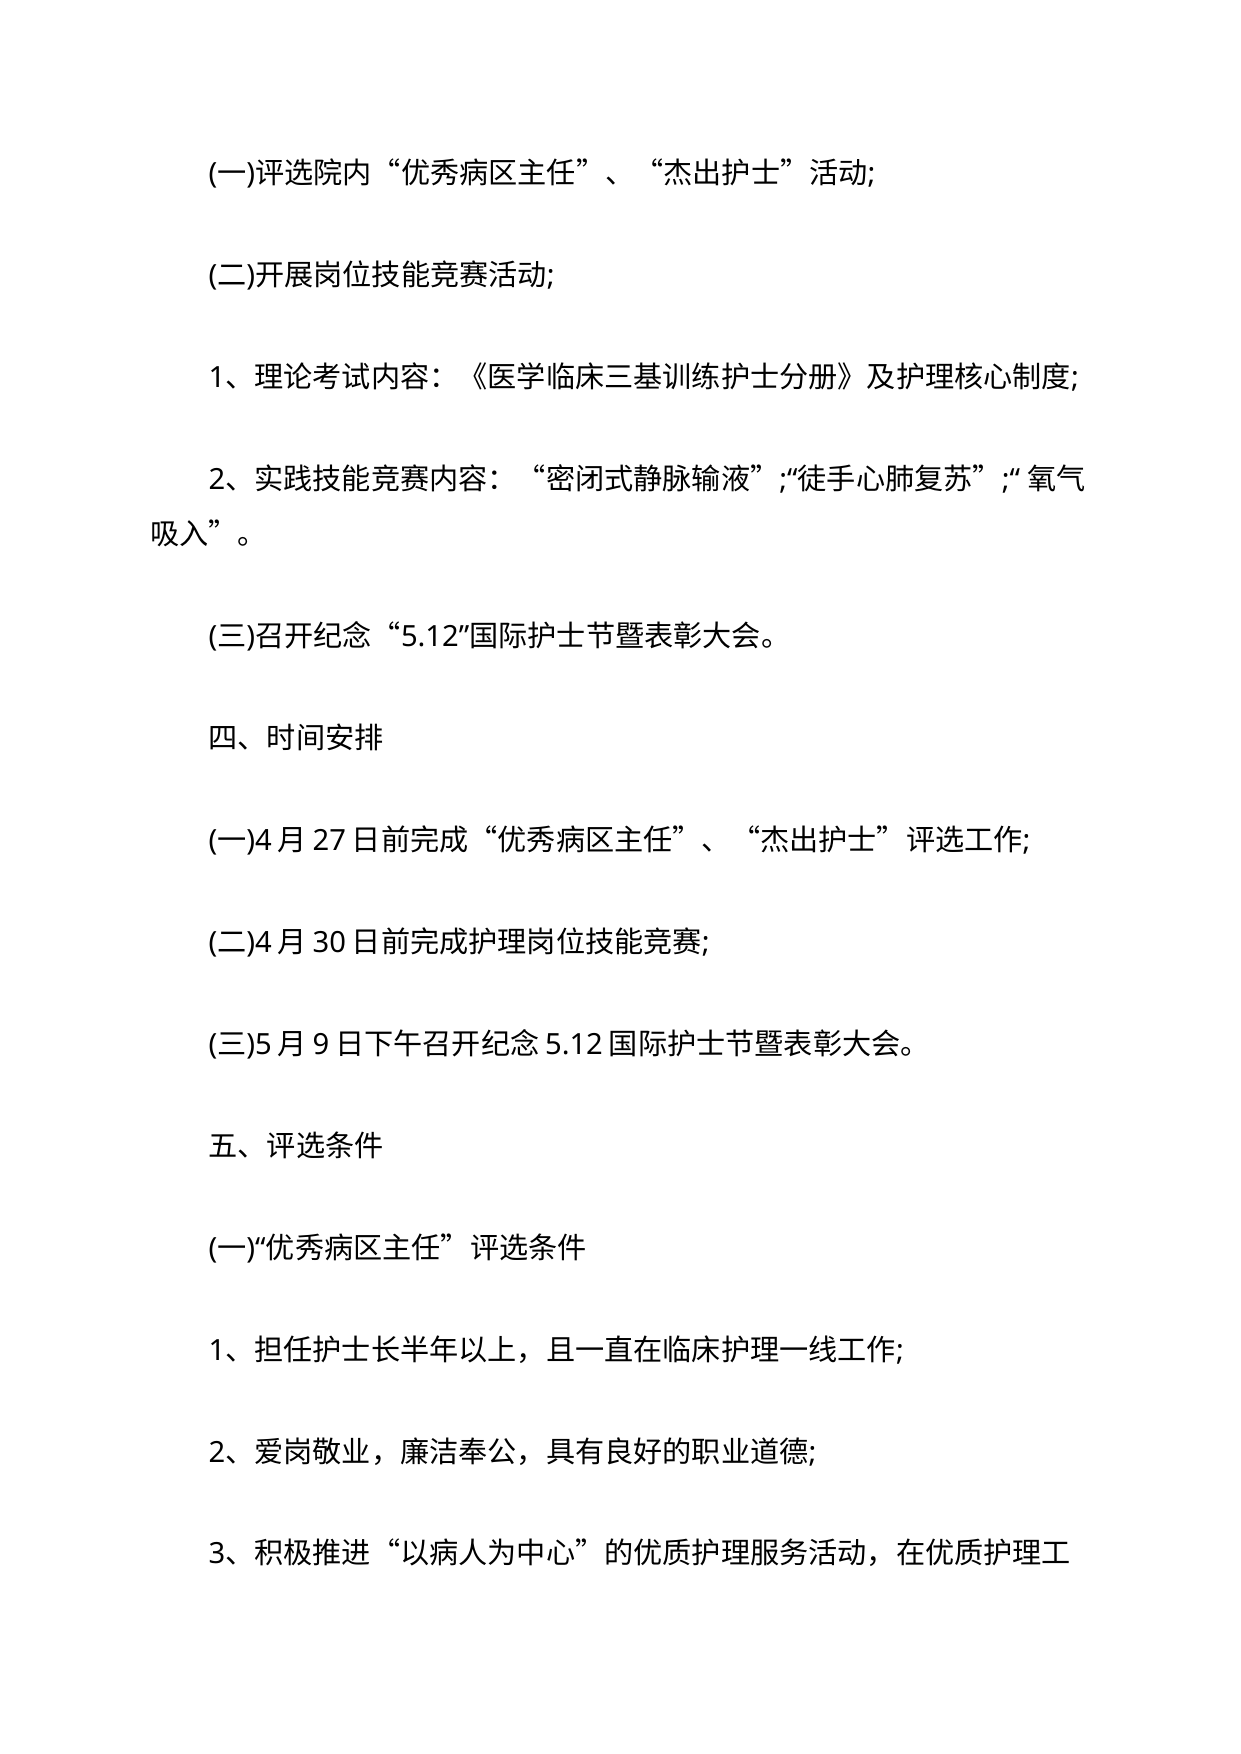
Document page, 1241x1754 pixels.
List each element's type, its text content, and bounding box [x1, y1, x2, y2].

text (一)4月27日前完成“优秀病区主任”、“杰出护士”评选工作; [150, 816, 1090, 859]
text 2、实践技能竞赛内容：“密闭式静脉输液”;“徒手心肺复苏”;“ 氧气吸入”。 [150, 456, 1090, 553]
text 1、担任护士长半年以上，且一直在临床护理一线工作; [150, 1326, 1090, 1368]
text (三)召开纪念“5.12”国际护士节暨表彰大会。 [150, 613, 1090, 655]
text 1、理论考试内容：《医学临床三基训练护士分册》及护理核心制度; [150, 354, 1090, 396]
text 五、评选条件 [150, 1122, 1090, 1165]
text (一)评选院内“优秀病区主任”、“杰出护士”活动; [150, 150, 1090, 192]
text 2、爱岗敬业，廉洁奉公，具有良好的职业道德; [150, 1428, 1090, 1471]
text (三)5月9日下午召开纪念5.12国际护士节暨表彰大会。 [150, 1020, 1090, 1063]
text 四、时间安排 [150, 715, 1090, 757]
text (二)4月30日前完成护理岗位技能竞赛; [150, 918, 1090, 961]
text (一)“优秀病区主任”评选条件 [150, 1224, 1090, 1267]
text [150, 1530, 1090, 1572]
text (二)开展岗位技能竞赛活动; [150, 252, 1090, 294]
